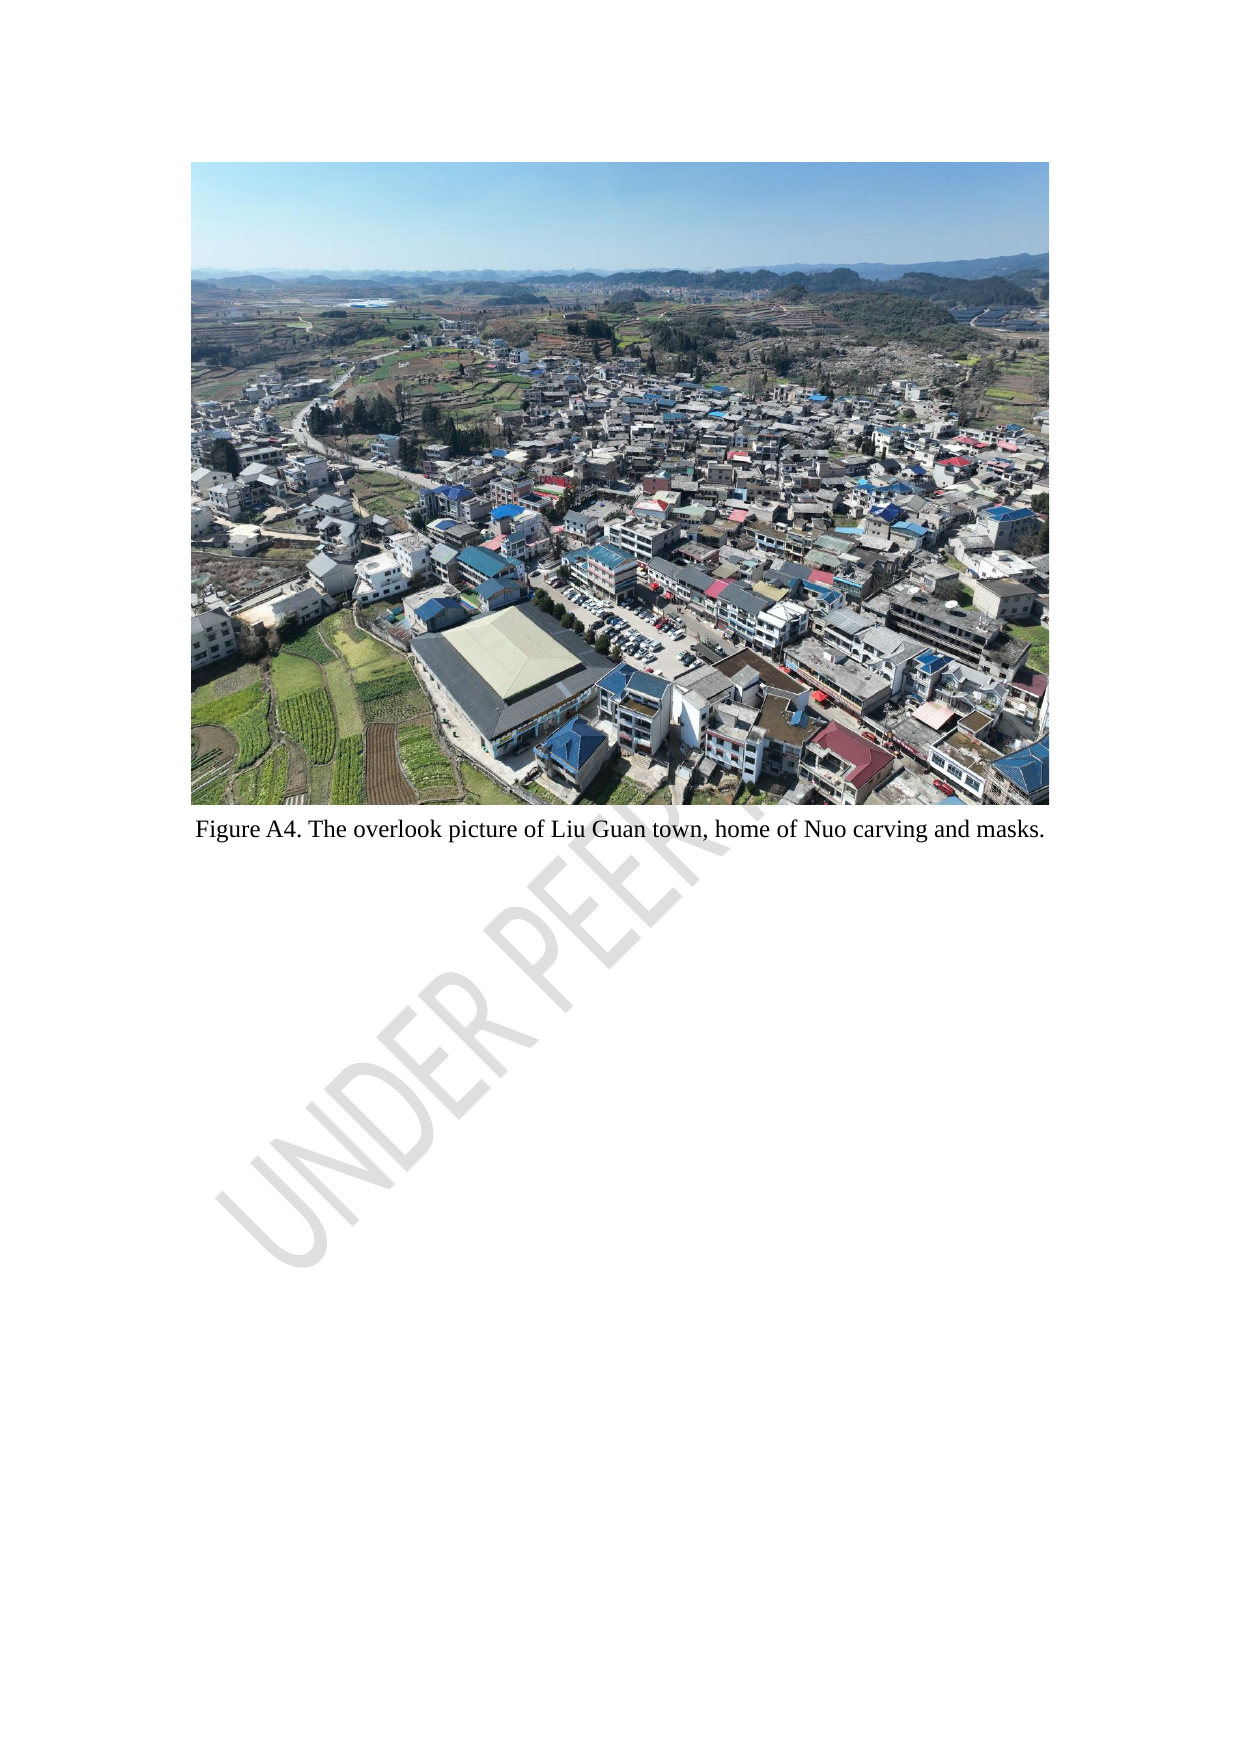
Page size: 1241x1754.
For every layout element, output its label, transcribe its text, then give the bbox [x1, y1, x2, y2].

text Figure A4. The overlook picture of Liu Guan town, home of Nuo carving and masks. [187, 812, 1053, 844]
picture [191, 162, 1050, 805]
